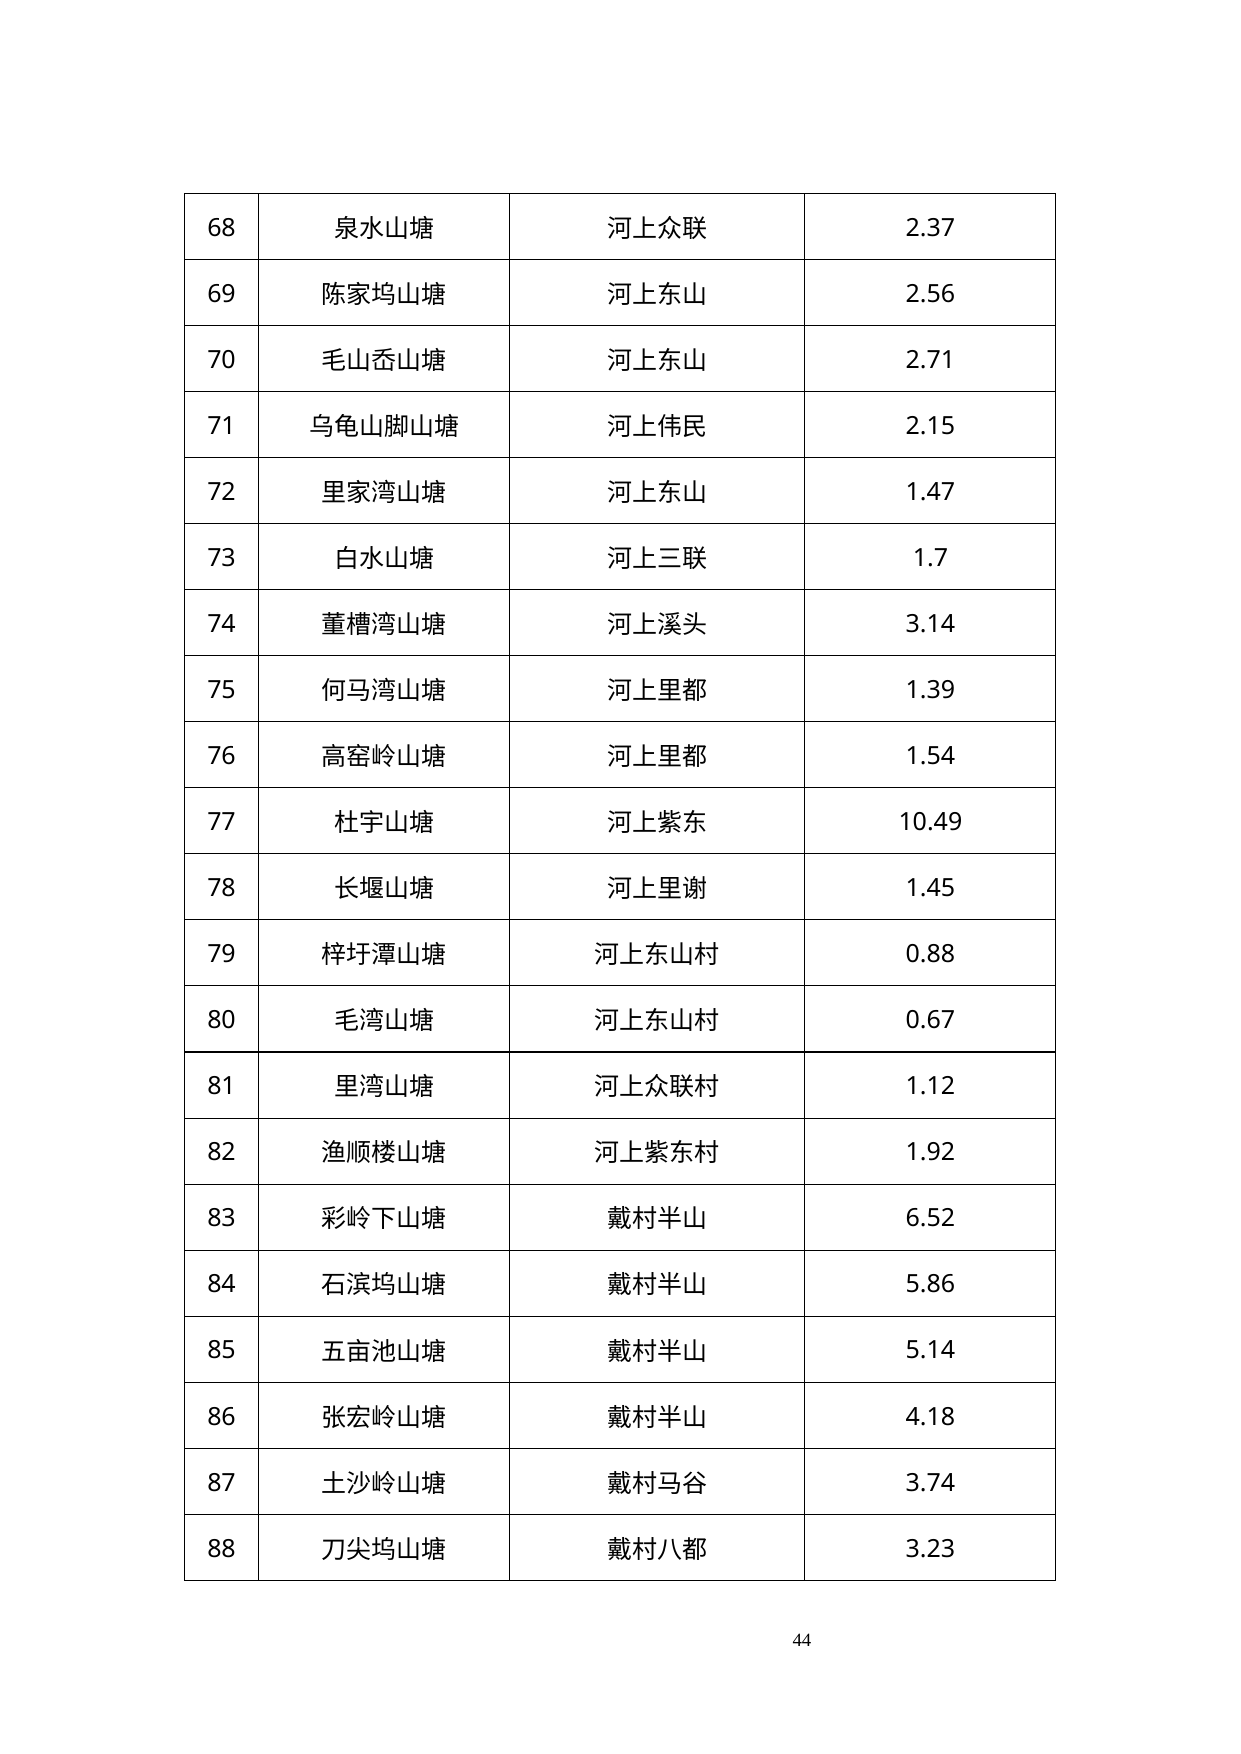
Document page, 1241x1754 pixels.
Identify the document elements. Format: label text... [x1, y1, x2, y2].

table_cell 泉水山塘 [259, 194, 509, 259]
table_cell 河上里都 [510, 722, 804, 787]
table_cell 河上众联村 [510, 1053, 804, 1117]
table_cell 刀尖坞山塘 [259, 1515, 509, 1580]
table_cell 3.23 [805, 1515, 1055, 1580]
table_cell 1.39 [805, 656, 1055, 721]
table_cell 河上伟民 [510, 392, 804, 457]
table_cell 里家湾山塘 [259, 458, 509, 523]
table_cell 81 [185, 1053, 258, 1117]
table_cell 72 [185, 458, 258, 523]
table_cell 85 [185, 1317, 258, 1382]
table_cell 渔顺楼山塘 [259, 1119, 509, 1183]
table_cell 董槽湾山塘 [259, 590, 509, 655]
table_cell 76 [185, 722, 258, 787]
table_cell 戴村马谷 [510, 1449, 804, 1514]
table_cell 河上里都 [510, 656, 804, 721]
table_cell 五亩池山塘 [259, 1317, 509, 1382]
table_cell 87 [185, 1449, 258, 1514]
table_cell 69 [185, 260, 258, 325]
table_cell 2.15 [805, 392, 1055, 457]
table_cell 河上东山村 [510, 986, 804, 1051]
table_cell 75 [185, 656, 258, 721]
table_cell 79 [185, 920, 258, 985]
table_cell 戴村半山 [510, 1317, 804, 1382]
table_cell 1.7 [805, 524, 1055, 589]
table_cell 陈家坞山塘 [259, 260, 509, 325]
table_cell 5.86 [805, 1251, 1055, 1316]
table_cell 高窑岭山塘 [259, 722, 509, 787]
table_cell 土沙岭山塘 [259, 1449, 509, 1514]
table_cell 86 [185, 1383, 258, 1448]
table_cell 1.54 [805, 722, 1055, 787]
table_cell 0.88 [805, 920, 1055, 985]
table_cell 1.47 [805, 458, 1055, 523]
table_cell 河上东山 [510, 458, 804, 523]
table_cell 2.71 [805, 326, 1055, 391]
table_cell 毛湾山塘 [259, 986, 509, 1051]
table_cell 70 [185, 326, 258, 391]
table_cell 88 [185, 1515, 258, 1580]
table_cell 河上众联 [510, 194, 804, 259]
table_cell 毛山岙山塘 [259, 326, 509, 391]
table_cell 戴村半山 [510, 1185, 804, 1249]
table_cell 6.52 [805, 1185, 1055, 1249]
table_cell 河上溪头 [510, 590, 804, 655]
table_cell 77 [185, 788, 258, 853]
table_cell 河上东山 [510, 260, 804, 325]
table_cell 73 [185, 524, 258, 589]
table_cell 5.14 [805, 1317, 1055, 1382]
table_cell 河上东山村 [510, 920, 804, 985]
table_cell 河上紫东 [510, 788, 804, 853]
table_cell 2.37 [805, 194, 1055, 259]
table_cell 3.14 [805, 590, 1055, 655]
table_cell 河上里谢 [510, 854, 804, 919]
table_cell 何马湾山塘 [259, 656, 509, 721]
table_cell 78 [185, 854, 258, 919]
table_cell 1.92 [805, 1119, 1055, 1183]
table_cell 2.56 [805, 260, 1055, 325]
table_cell 长堰山塘 [259, 854, 509, 919]
table_cell 杜宇山塘 [259, 788, 509, 853]
table_cell 4.18 [805, 1383, 1055, 1448]
table_cell 戴村八都 [510, 1515, 804, 1580]
table_cell 1.45 [805, 854, 1055, 919]
table_cell 83 [185, 1185, 258, 1249]
table_cell 0.67 [805, 986, 1055, 1051]
table_cell 河上三联 [510, 524, 804, 589]
table_cell 10.49 [805, 788, 1055, 853]
table_cell 68 [185, 194, 258, 259]
table_cell 河上紫东村 [510, 1119, 804, 1183]
table_cell 1.12 [805, 1053, 1055, 1117]
table_cell 71 [185, 392, 258, 457]
table_cell 80 [185, 986, 258, 1051]
table_cell 河上东山 [510, 326, 804, 391]
table_cell 石滨坞山塘 [259, 1251, 509, 1316]
table_cell 戴村半山 [510, 1383, 804, 1448]
table_cell 74 [185, 590, 258, 655]
table_cell 张宏岭山塘 [259, 1383, 509, 1448]
table_cell 里湾山塘 [259, 1053, 509, 1117]
table_cell 彩岭下山塘 [259, 1185, 509, 1249]
table_cell 84 [185, 1251, 258, 1316]
table_cell 白水山塘 [259, 524, 509, 589]
table_cell 82 [185, 1119, 258, 1183]
table_cell 3.74 [805, 1449, 1055, 1514]
table_cell 乌龟山脚山塘 [259, 392, 509, 457]
table_cell 戴村半山 [510, 1251, 804, 1316]
table_cell 梓圩潭山塘 [259, 920, 509, 985]
